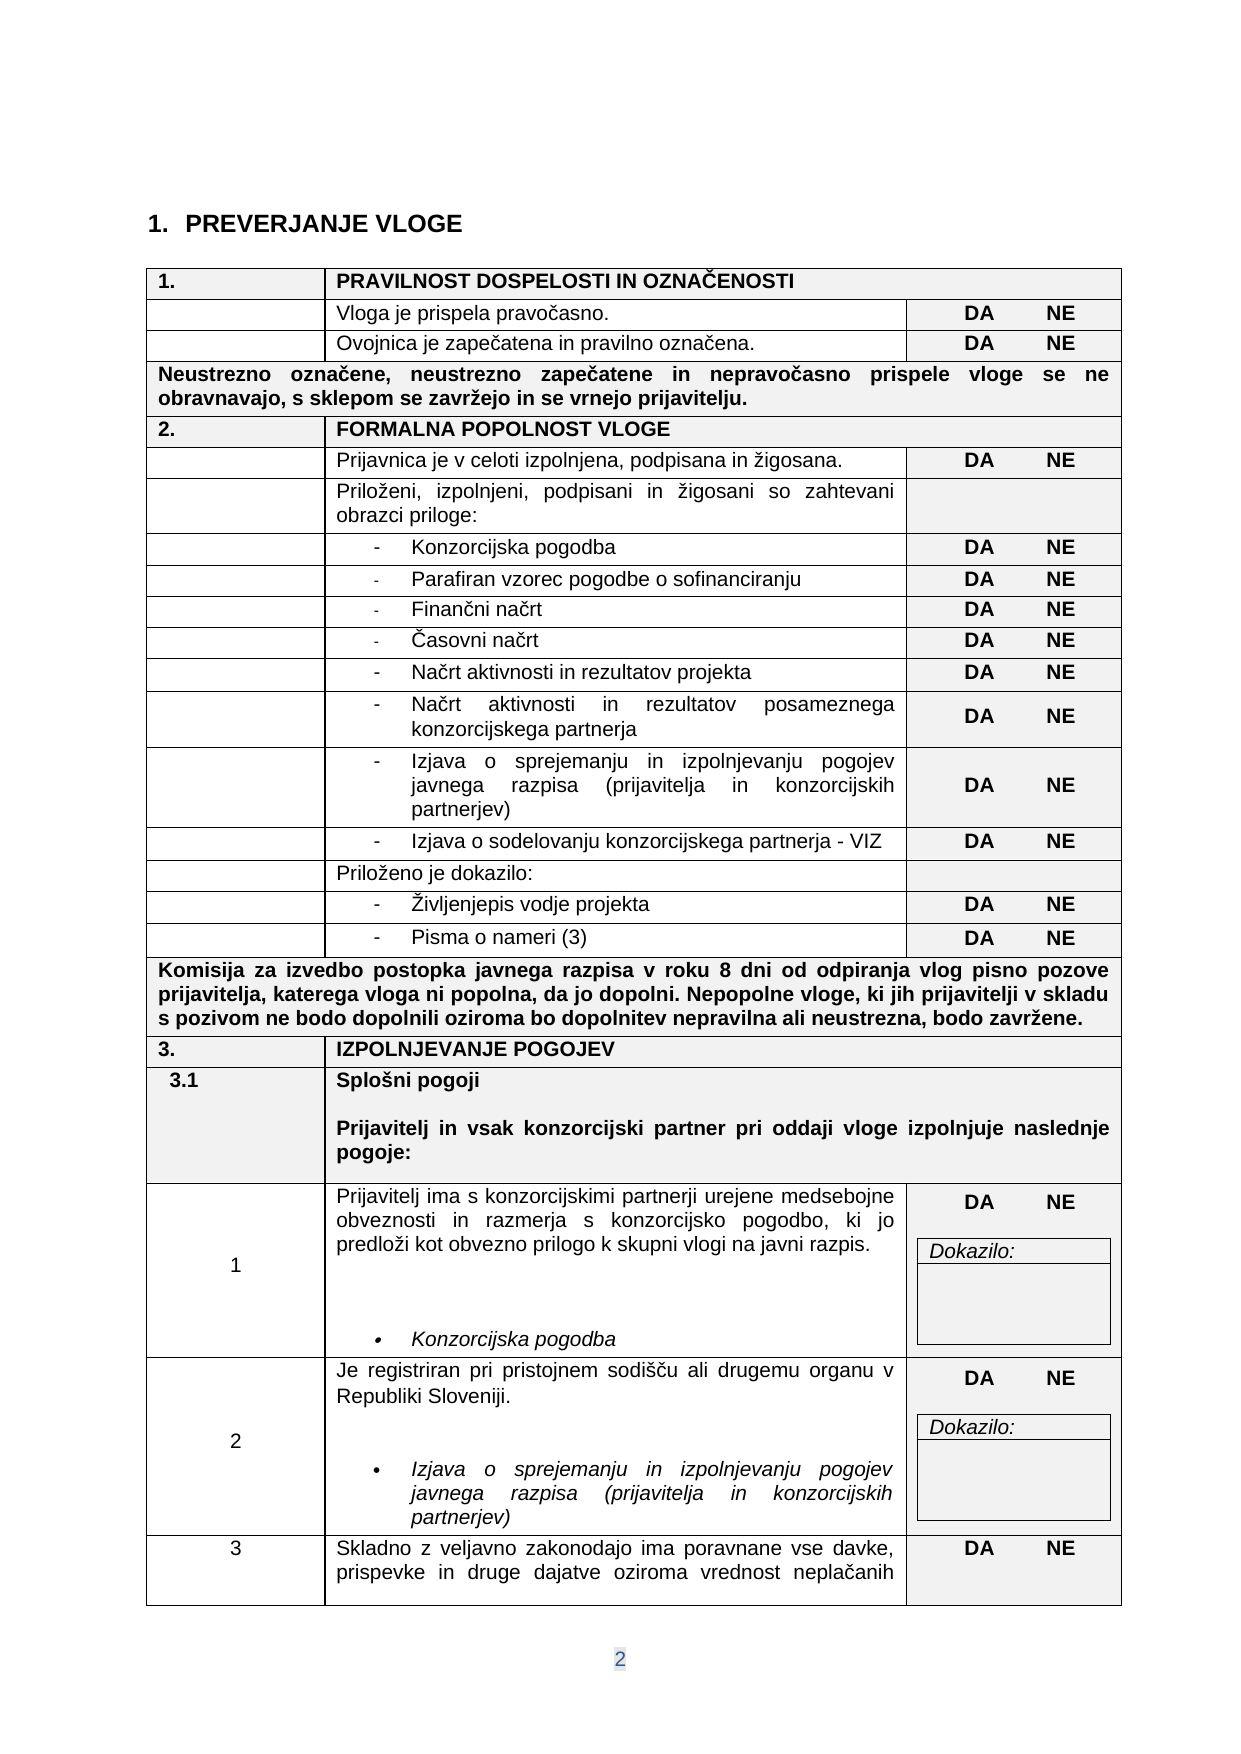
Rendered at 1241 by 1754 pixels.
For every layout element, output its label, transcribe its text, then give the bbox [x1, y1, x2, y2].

table_cell Ovojnica je zapečatena in pravilno označena. [326, 331, 906, 361]
table_cell FORMALNA POPOLNOST VLOGE [326, 417, 1121, 447]
table_cell Finančni načrt [326, 597, 906, 627]
table_cell DA NE [907, 924, 1121, 957]
table_cell DA NE [907, 448, 1121, 478]
table_cell [147, 692, 324, 747]
table_cell [147, 628, 324, 658]
table_cell Življenjepis vodje projekta [326, 892, 906, 923]
table_cell DA NE [907, 892, 1121, 923]
table_header [147, 269, 324, 299]
table_cell [907, 479, 1121, 533]
table_cell 2 [147, 1358, 324, 1535]
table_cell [326, 1536, 906, 1605]
table_header PRAVILNOST DOSPELOSTI IN OZNAČENOSTI [326, 269, 1121, 299]
table_cell Načrt aktivnosti in rezultatov projekta [326, 659, 906, 691]
table_cell Priloženo je dokazilo: [326, 861, 906, 891]
table_cell [147, 479, 324, 533]
table_cell Konzorcijska pogodba [326, 534, 906, 565]
table_cell DA NE [907, 534, 1121, 565]
table_cell Vloga je prispela pravočasno. [326, 300, 906, 330]
table_cell DA NE [907, 659, 1121, 691]
table_cell Komisija za izvedbo postopka javnega razpisa v roku 8 dni od odpiranja vlog pisno pozove prijavitelja, katerega vloga ni popolna, da jo dopolni. Nepopolne vloge, ki jih prijavitelji v skladu s pozivom ne bodo dopolnili oziroma bo dopolnitev nepravilna ali neustrezna, bodo zavržene. [147, 958, 1121, 1036]
table_cell DA NE [907, 628, 1121, 658]
table_cell [147, 1068, 324, 1182]
table_cell 1 [147, 1184, 324, 1357]
table_cell [147, 1037, 324, 1067]
table_cell [907, 861, 1121, 891]
table_cell [147, 534, 324, 565]
table_cell DA NE [907, 828, 1121, 859]
table_cell Splošni pogoji Prijavitelj in vsak konzorcijski partner pri oddaji vloge izpolnjuje naslednje pogoje: [326, 1068, 1121, 1182]
table_cell Izjava o sodelovanju konzorcijskega partnerja - VIZ [326, 828, 906, 859]
table_cell DA NE [907, 1536, 1121, 1605]
table_cell DA NE [907, 692, 1121, 747]
table_cell DA NE [907, 748, 1121, 827]
table_cell Neustrezno označene, neustrezno zapečatene in nepravočasno prispele vloge se ne obravnavajo, s sklepom se zavržejo in se vrnejo prijavitelju. [147, 362, 1121, 416]
table_cell [147, 748, 324, 827]
table_cell [147, 448, 324, 478]
table_cell Prijavitelj ima s konzorcijskimi partnerji urejene medsebojne obveznosti in razmerja s konzorcijsko pogodbo, ki jo predloži kot obvezno prilogo k skupni vlogi na javni razpis. Konzorcijska pogodba [326, 1184, 906, 1357]
table_cell Pisma o nameri (3) [326, 924, 906, 957]
table_cell 3 [147, 1536, 324, 1605]
table_cell [147, 566, 324, 596]
table_cell [147, 861, 324, 891]
table_cell [147, 828, 324, 859]
table_cell IZPOLNJEVANJE POGOJEV [326, 1037, 1121, 1067]
table_cell Parafiran vzorec pogodbe o sofinanciranju [326, 566, 906, 596]
table_cell Načrt aktivnosti in rezultatov posameznega konzorcijskega partnerja [326, 692, 906, 747]
table_cell DA NE [907, 1358, 1121, 1535]
table_cell [147, 300, 324, 330]
table_cell Je registriran pri pristojnem sodišču ali drugemu organu v Republiki Sloveniji. Izjava o sprejemanju in izpolnjevanju pogojev javnega razpisa (prijavitelja in konzorcijskih partnerjev) [326, 1358, 906, 1535]
table_cell DA NE [907, 566, 1121, 596]
table_cell [147, 892, 324, 923]
table_cell DA NE [907, 1184, 1121, 1357]
subtitle PREVERJANJE VLOGE [148, 209, 1092, 238]
table_cell Prijavnica je v celoti izpolnjena, podpisana in žigosana. [326, 448, 906, 478]
table_cell [147, 417, 324, 447]
table_cell Časovni načrt [326, 628, 906, 658]
table_cell DA NE [907, 300, 1121, 330]
table_cell DA NE [907, 331, 1121, 361]
table_cell DA NE [907, 597, 1121, 627]
table_cell [147, 924, 324, 957]
table_cell [147, 659, 324, 691]
table_cell Priloženi, izpolnjeni, podpisani in žigosani so zahtevani obrazci priloge: [326, 479, 906, 533]
table_cell Izjava o sprejemanju in izpolnjevanju pogojev javnega razpisa (prijavitelja in konzorcijskih partnerjev) [326, 748, 906, 827]
table_cell [147, 597, 324, 627]
table_cell [147, 331, 324, 361]
